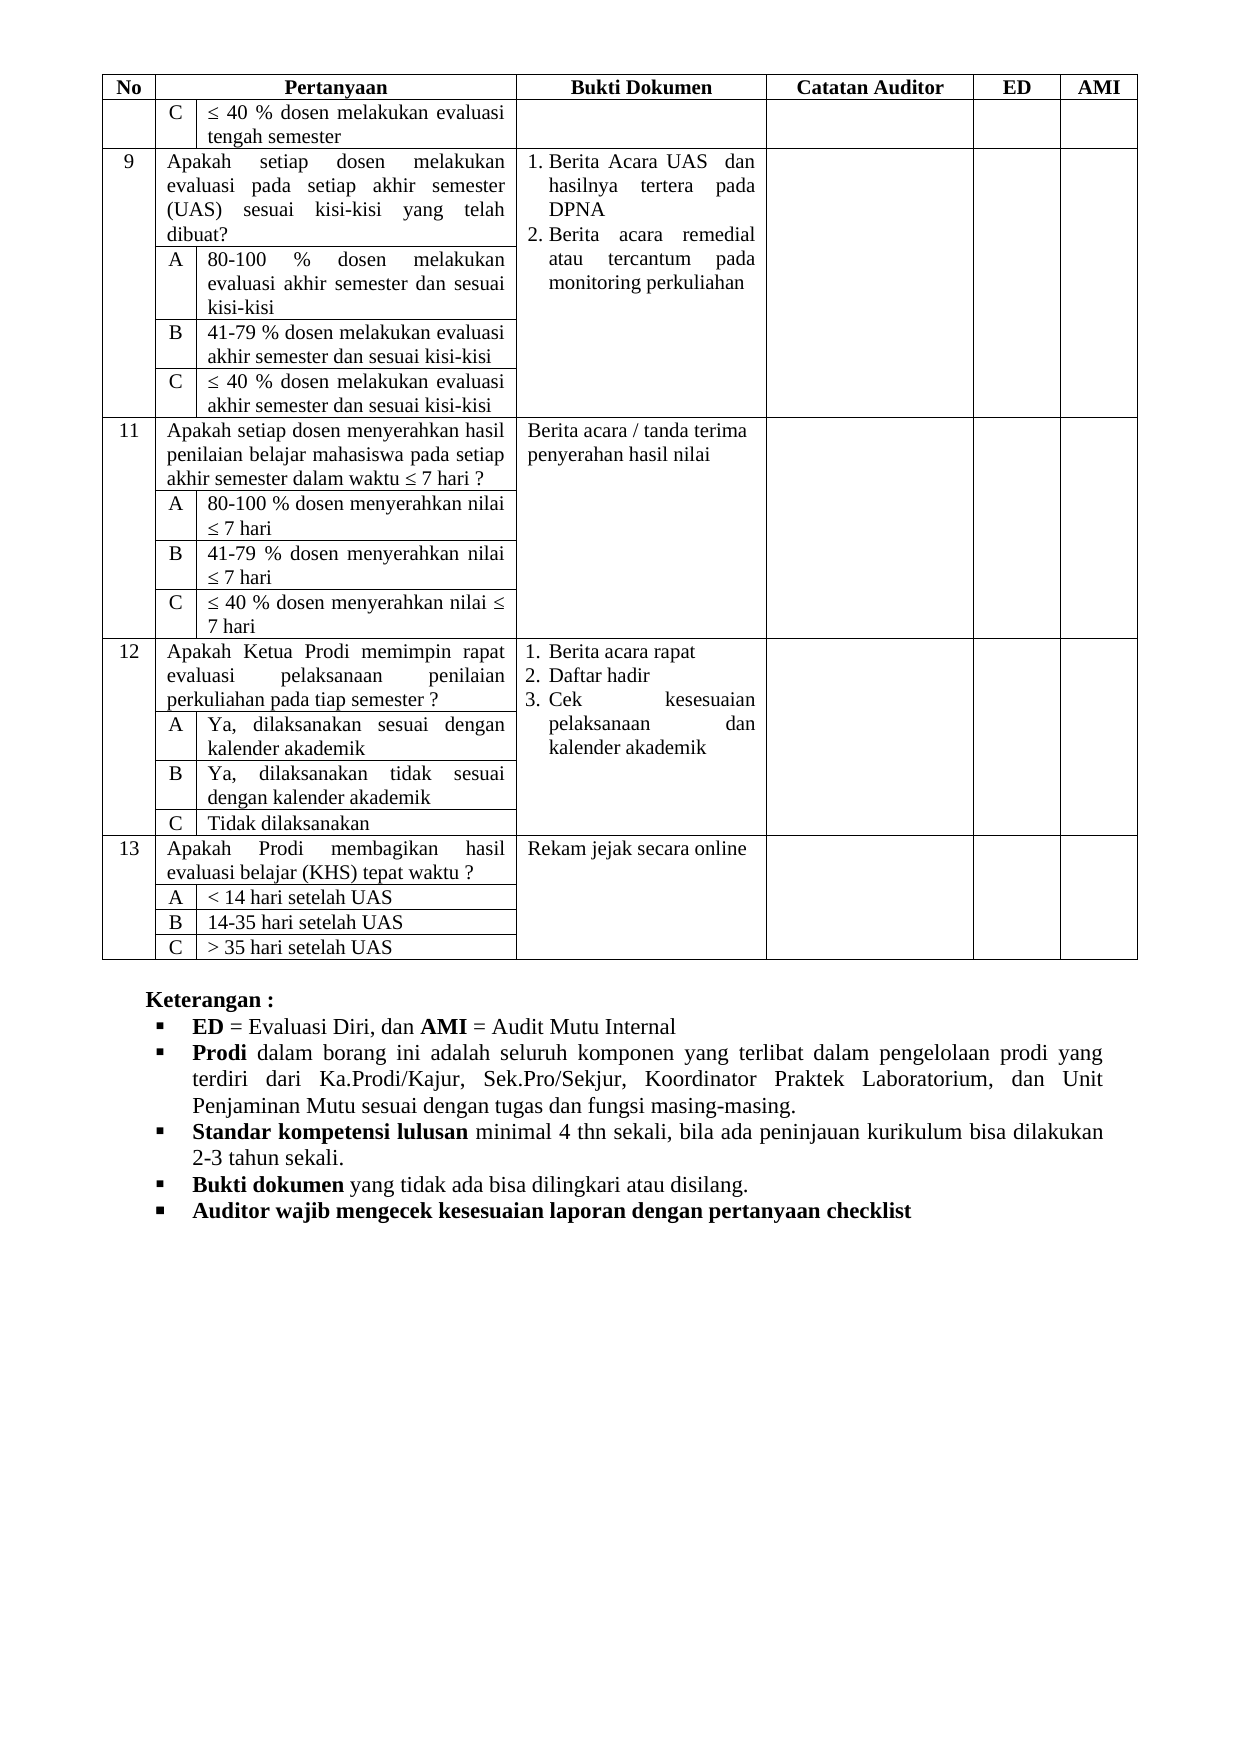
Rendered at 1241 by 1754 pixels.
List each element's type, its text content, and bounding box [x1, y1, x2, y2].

table_cell A [156, 885, 196, 909]
table_cell C [156, 590, 196, 638]
table_cell [1061, 639, 1137, 834]
table_cell C [156, 100, 196, 148]
table_cell Apakah Prodi membagikan hasil evaluasi belajar (KHS) tepat waktu ? [156, 836, 516, 884]
table_cell ≤ 40 % dosen melakukan evaluasi akhir semester dan sesuai kisi-kisi [197, 369, 516, 417]
table_header No [103, 75, 155, 99]
table_header Bukti Dokumen [517, 75, 766, 99]
table_cell 14-35 hari setelah UAS [197, 910, 516, 934]
table_cell ≤ 40 % dosen menyerahkan nilai ≤ 7 hari [197, 590, 516, 638]
table_cell C [156, 935, 196, 959]
table_cell [767, 639, 973, 834]
table_cell C [156, 810, 196, 834]
table_cell 9 [103, 149, 155, 417]
table_cell Ya, dilaksanakan sesuai dengan kalender akademik [197, 712, 516, 760]
table_cell > 35 hari setelah UAS [197, 935, 516, 959]
table_cell 13 [103, 836, 155, 959]
table_cell [974, 639, 1060, 834]
table_cell < 14 hari setelah UAS [197, 885, 516, 909]
table_cell B [156, 320, 196, 368]
table_cell 41-79 % dosen melakukan evaluasi akhir semester dan sesuai kisi-kisi [197, 320, 516, 368]
table_cell 12 [103, 639, 155, 834]
table_cell Ya, dilaksanakan tidak sesuai dengan kalender akademik [197, 761, 516, 809]
table_header ED [974, 75, 1060, 99]
table_cell Apakah setiap dosen melakukan evaluasi pada setiap akhir semester (UAS) sesuai kisi-kisi yang telah dibuat? [156, 149, 516, 246]
table_cell A [156, 491, 196, 539]
list Standar kompetensi lulusan minimal 4 thn sekali, bila ada peninjauan kurikulum bisa dilakukan 2-3 tahun sekali. [154, 1118, 1104, 1171]
table_cell [1061, 418, 1137, 638]
table_cell 80-100 % dosen menyerahkan nilai ≤ 7 hari [197, 491, 516, 539]
table_header Pertanyaan [156, 75, 516, 99]
table_cell B [156, 541, 196, 589]
table_cell ≤ 40 % dosen melakukan evaluasi tengah semester [197, 100, 516, 148]
table_header Catatan Auditor [767, 75, 973, 99]
table_cell B [156, 761, 196, 809]
table_cell C [156, 369, 196, 417]
table_cell [1061, 836, 1137, 959]
table_cell [767, 418, 973, 638]
table_cell Apakah Ketua Prodi memimpin rapat evaluasi pelaksanaan penilaian perkuliahan pada tiap semester ? [156, 639, 516, 711]
table_cell A [156, 712, 196, 760]
table_cell [767, 836, 973, 959]
table_cell [974, 418, 1060, 638]
table_cell 80-100 % dosen melakukan evaluasi akhir semester dan sesuai kisi-kisi [197, 247, 516, 319]
list Prodi dalam borang ini adalah seluruh komponen yang terlibat dalam pengelolaan prodi yang terdiri dari Ka.Prodi/Kajur, Sek.Pro/Sekjur, Koordinator Praktek Laboratorium, dan Unit Penjaminan Mutu sesuai dengan tugas dan fungsi masing-masing. [154, 1039, 1104, 1118]
table_cell Apakah setiap dosen menyerahkan hasil penilaian belajar mahasiswa pada setiap akhir semester dalam waktu ≤ 7 hari ? [156, 418, 516, 490]
list Auditor wajib mengecek kesesuaian laporan dengan pertanyaan checklist [154, 1197, 1104, 1223]
table_cell [974, 149, 1060, 417]
text Keterangan : [145, 986, 1122, 1013]
table_cell A [156, 247, 196, 319]
table_cell Berita acara rapat Daftar hadir Cek kesesuaian pelaksanaan dan kalender akademik [517, 639, 766, 834]
table_cell [1061, 149, 1137, 417]
table_cell Tidak dilaksanakan [197, 810, 516, 834]
table_cell [974, 836, 1060, 959]
list Bukti dokumen yang tidak ada bisa dilingkari atau disilang. [154, 1171, 1104, 1197]
table_cell Berita Acara UAS dan hasilnya tertera pada DPNA Berita acara remedial atau tercantum pada monitoring perkuliahan [517, 149, 766, 417]
table_header AMI [1061, 75, 1137, 99]
table_cell B [156, 910, 196, 934]
table_cell [767, 149, 973, 417]
table_cell 11 [103, 418, 155, 638]
table_cell Berita acara / tanda terima penyerahan hasil nilai [517, 418, 766, 638]
table_cell Rekam jejak secara online [517, 836, 766, 959]
list ED = Evaluasi Diri, dan AMI = Audit Mutu Internal [154, 1013, 1104, 1039]
table_cell 41-79 % dosen menyerahkan nilai ≤ 7 hari [197, 541, 516, 589]
